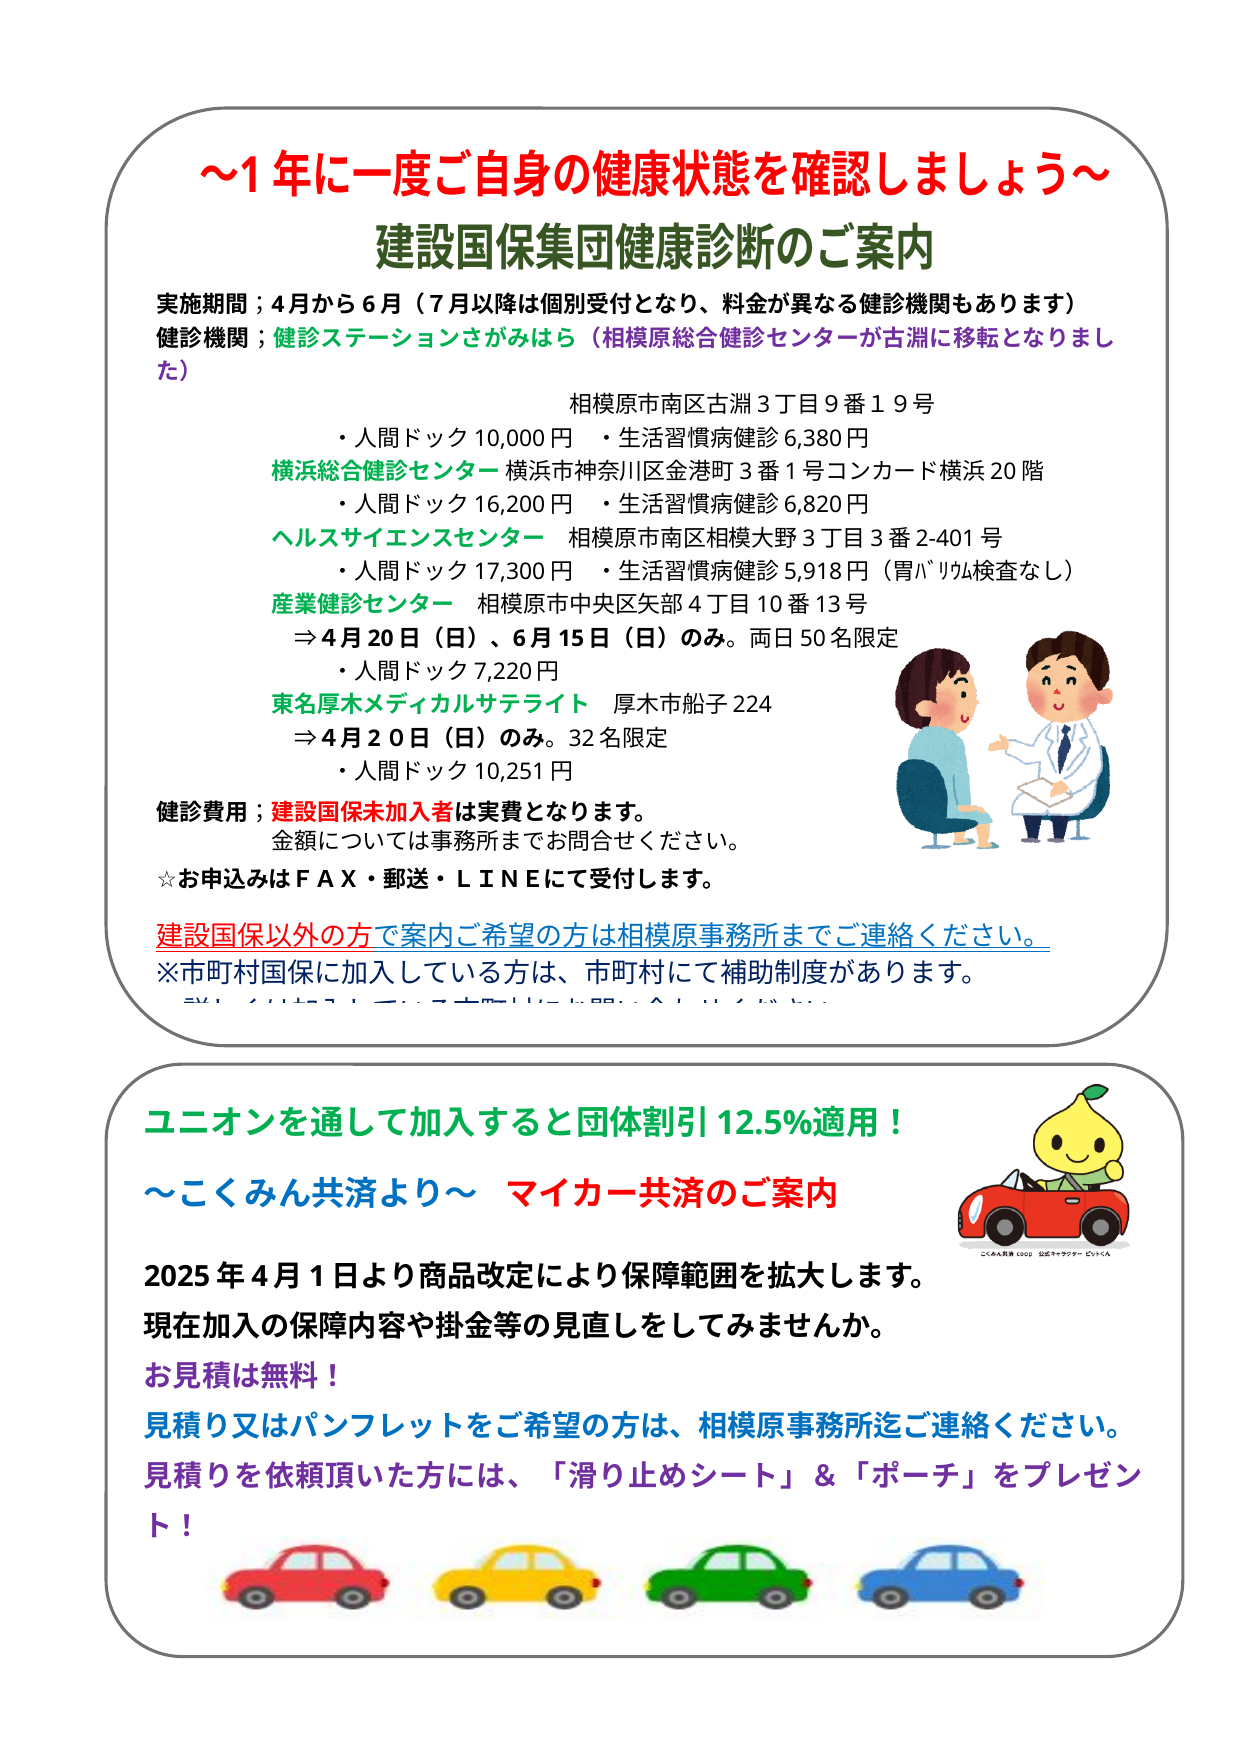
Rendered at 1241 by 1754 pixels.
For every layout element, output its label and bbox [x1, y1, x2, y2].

picture [957, 1084, 1130, 1257]
picture [206, 1506, 1046, 1640]
picture [889, 625, 1122, 855]
